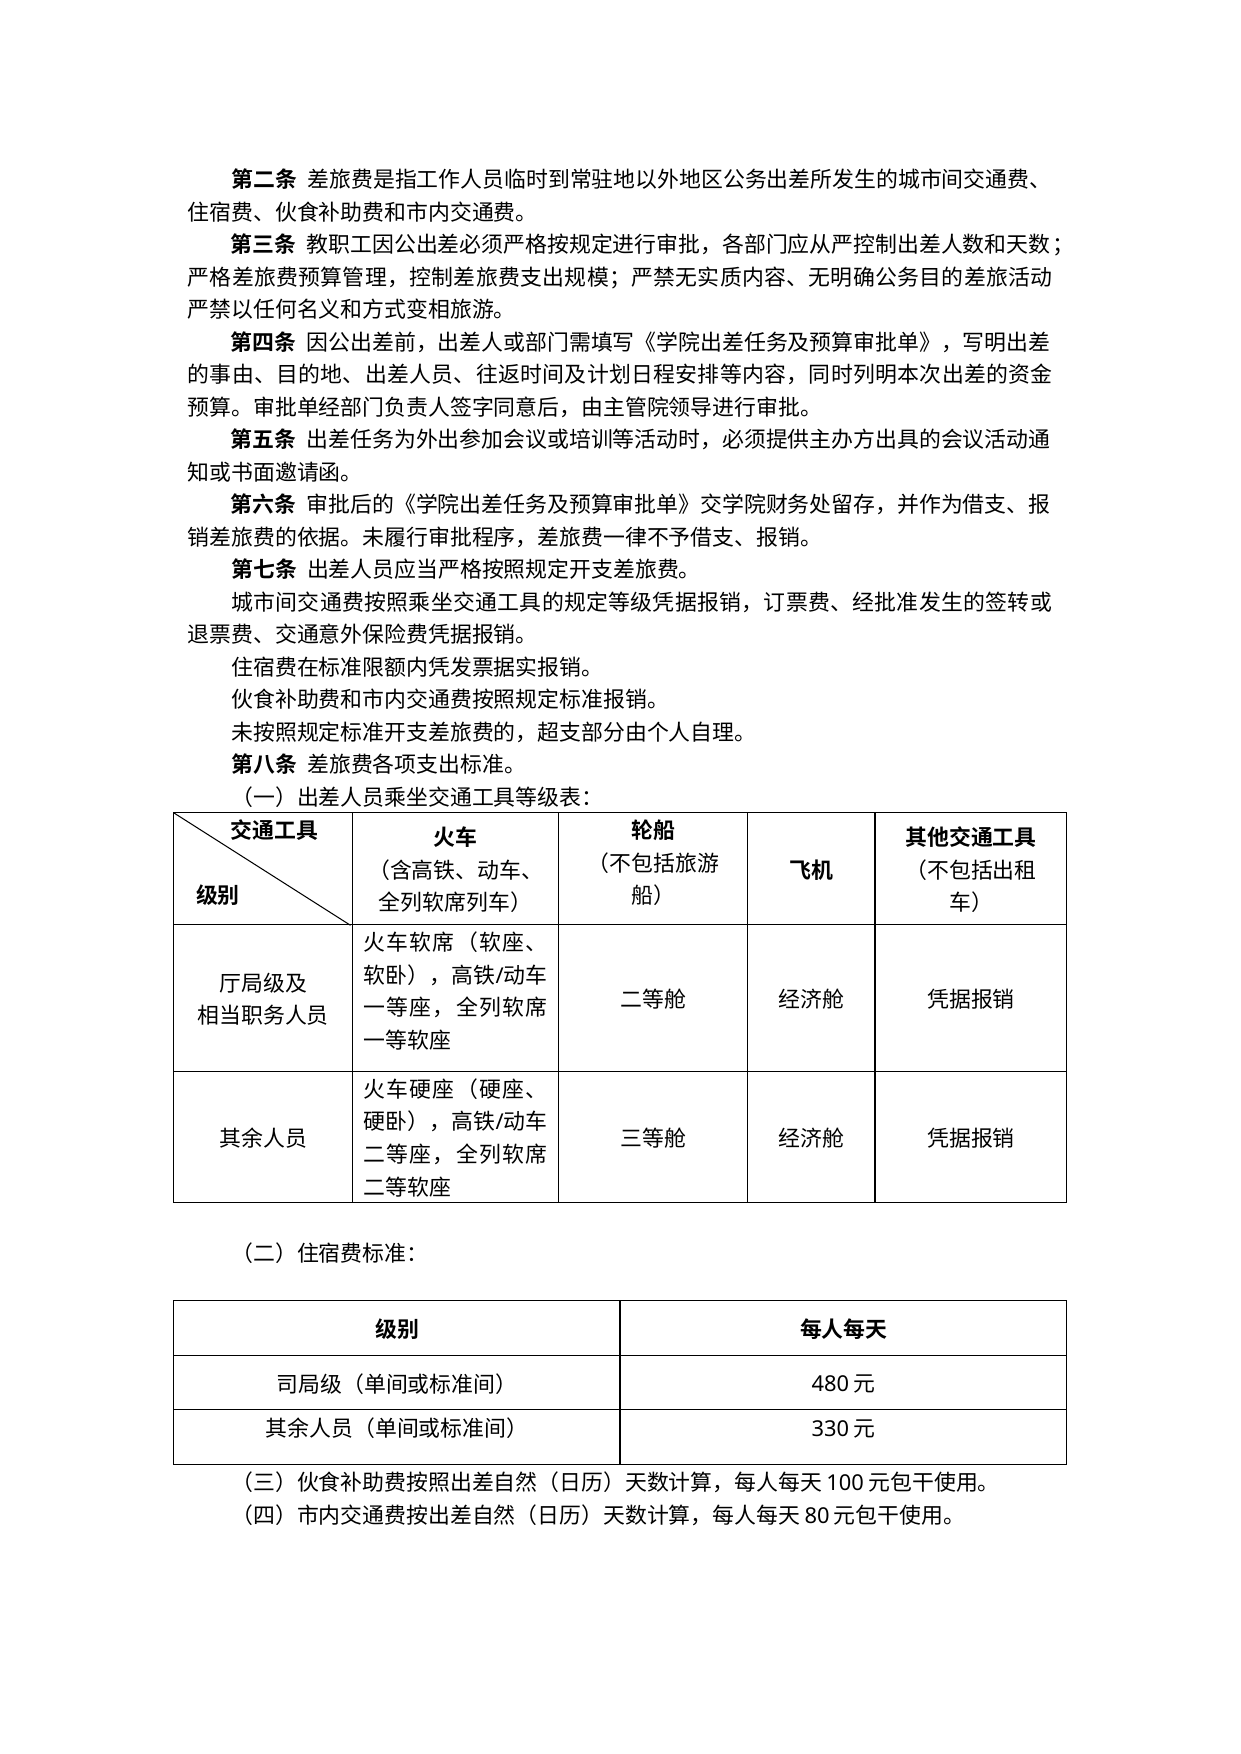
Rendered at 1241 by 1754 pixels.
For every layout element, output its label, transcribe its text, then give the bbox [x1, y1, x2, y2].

table_cell 厅局级及 相当职务人员 [174, 925, 352, 1071]
table_cell 火车硬座（硬座、硬卧），高铁/动车二等座，全列软席二等软座 [353, 1072, 558, 1202]
table_cell 经济舱 [748, 1072, 874, 1202]
table_header 交通工具 级别 [177, 813, 352, 924]
text 伙食补助费和市内交通费按照规定标准报销。 [187, 682, 1053, 714]
text （四）市内交通费按出差自然（日历）天数计算，每人每天80元包干使用。 [187, 1497, 1053, 1530]
table_cell 其余人员（单间或标准间） [174, 1410, 619, 1464]
text 第七条 出差人员应当严格按照规定开支差旅费。 [187, 552, 1053, 584]
table_cell 司局级（单间或标准间） [174, 1356, 619, 1409]
table_cell 330元 [621, 1410, 1066, 1464]
text 未按照规定标准开支差旅费的，超支部分由个人自理。 [187, 714, 1053, 747]
text （三）伙食补助费按照出差自然（日历）天数计算，每人每天100元包干使用。 [187, 1465, 1053, 1497]
text 第三条 教职工因公出差必须严格按规定进行审批，各部门应从严控制出差人数和天数；严格差旅费预算管理，控制差旅费支出规模；严禁无实质内容、无明确公务目的差旅活动；严禁以任何名义和方式变相旅游。 [187, 227, 1053, 324]
table_cell 凭据报销 [876, 1072, 1066, 1202]
table_header 其他交通工具 （不包括出租车） [876, 813, 1066, 924]
table_header 交通工具 级别 [174, 815, 345, 924]
text 第八条 差旅费各项支出标准。 [187, 747, 1053, 779]
table_cell 火车软席（软座、软卧），高铁/动车一等座，全列软席一等软座 [353, 925, 558, 1071]
text 住宿费在标准限额内凭发票据实报销。 [187, 649, 1053, 682]
text 第六条 审批后的《学院出差任务及预算审批单》交学院财务处留存，并作为借支、报销差旅费的依据。未履行审批程序，差旅费一律不予借支、报销。 [187, 487, 1053, 552]
text （二）住宿费标准： [187, 1235, 1053, 1268]
text 第五条 出差任务为外出参加会议或培训等活动时，必须提供主办方出具的会议活动通知或书面邀请函。 [187, 422, 1053, 487]
table_cell 480元 [621, 1356, 1066, 1409]
table_cell 凭据报销 [876, 925, 1066, 1071]
table_header 飞机 [748, 813, 874, 924]
table_cell 二等舱 [559, 925, 747, 1071]
table_cell 其余人员 [174, 1072, 352, 1202]
text 第四条 因公出差前，出差人或部门需填写《学院出差任务及预算审批单》，写明出差的事由、目的地、出差人员、往返时间及计划日程安排等内容，同时列明本次出差的资金预算。审批单经部门负责人签字同意后，由主管院领导进行审批。 [187, 324, 1053, 422]
text 第二条 差旅费是指工作人员临时到常驻地以外地区公务出差所发生的城市间交通费、住宿费、伙食补助费和市内交通费。 [187, 162, 1053, 227]
table_cell 三等舱 [559, 1072, 747, 1202]
table_header 火车 （含高铁、动车、全列软席列车） [353, 813, 558, 924]
table_header 每人每天 [621, 1301, 1066, 1354]
text （一）出差人员乘坐交通工具等级表： [187, 779, 1053, 812]
table_header 级别 [174, 1301, 619, 1354]
text 城市间交通费按照乘坐交通工具的规定等级凭据报销，订票费、经批准发生的签转或退票费、交通意外保险费凭据报销。 [187, 584, 1053, 649]
table_cell 经济舱 [748, 925, 874, 1071]
table_header 轮船 （不包括旅游船） [559, 813, 747, 924]
